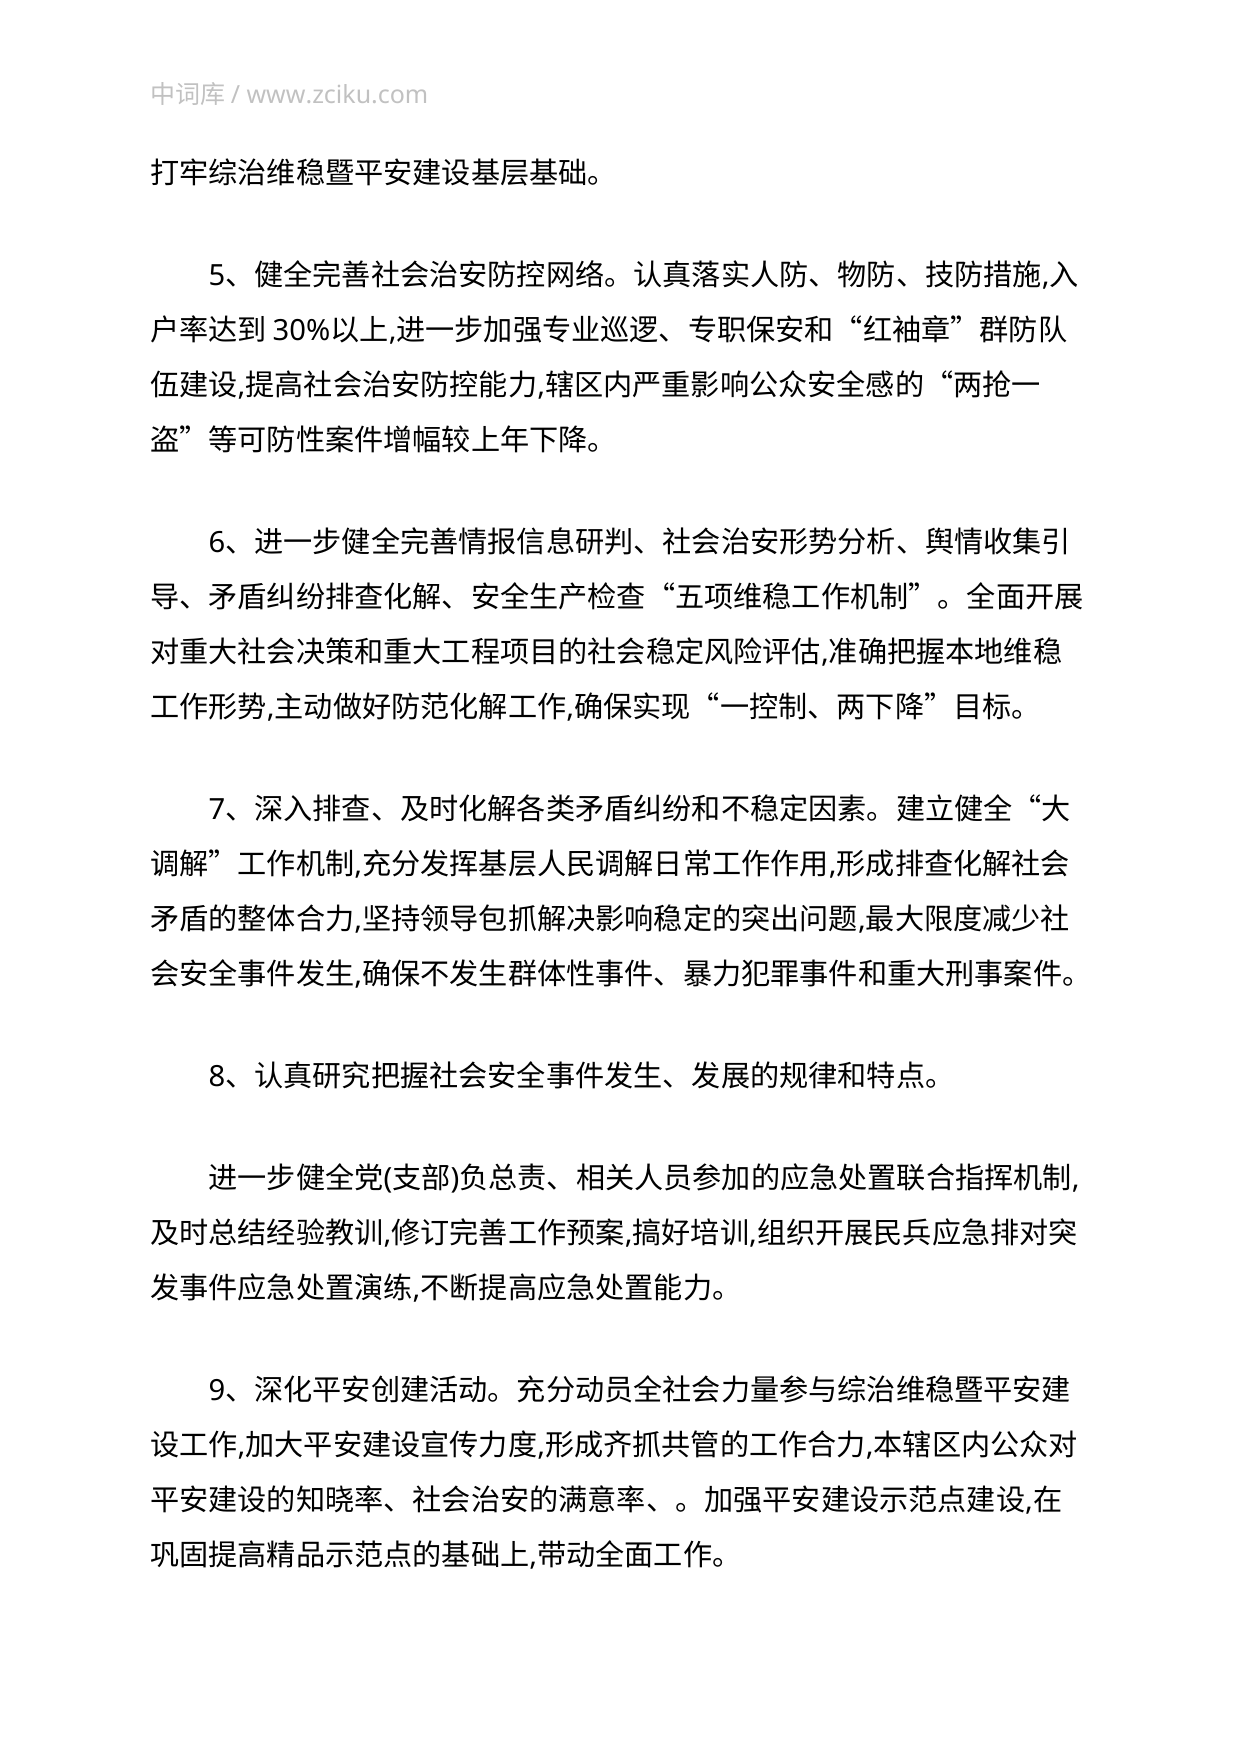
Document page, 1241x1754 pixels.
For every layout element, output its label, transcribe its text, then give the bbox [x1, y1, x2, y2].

text 7、深入排查、及时化解各类矛盾纠纷和不稳定因素。建立健全“大调解”工作机制,充分发挥基层人民调解日常工作作用,形成排查化解社会矛盾的整体合力,坚持领导包抓解决影响稳定的突出问题,最大限度减少社会安全事件发生,确保不发生群体性事件、暴力犯罪事件和重大刑事案件。 [150, 785, 1090, 993]
text 6、进一步健全完善情报信息研判、社会治安形势分析、舆情收集引导、矛盾纠纷排查化解、安全生产检查“五项维稳工作机制”。全面开展对重大社会决策和重大工程项目的社会稳定风险评估,准确把握本地维稳工作形势,主动做好防范化解工作,确保实现“一控制、两下降”目标。 [150, 518, 1090, 726]
text 5、健全完善社会治安防控网络。认真落实人防、物防、技防措施,入户率达到30%以上,进一步加强专业巡逻、专职保安和“红袖章”群防队伍建设,提高社会治安防控能力,辖区内严重影响公众安全感的“两抢一盗”等可防性案件增幅较上年下降。 [150, 252, 1090, 459]
text 9、深化平安创建活动。充分动员全社会力量参与综治维稳暨平安建设工作,加大平安建设宣传力度,形成齐抓共管的工作合力,本辖区内公众对平安建设的知晓率、社会治安的满意率、。加强平安建设示范点建设,在巩固提高精品示范点的基础上,带动全面工作。 [150, 1366, 1090, 1574]
text 进一步健全党(支部)负总责、相关人员参加的应急处置联合指挥机制,及时总结经验教训,修订完善工作预案,搞好培训,组织开展民兵应急排对突发事件应急处置演练,不断提高应急处置能力。 [150, 1154, 1090, 1307]
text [150, 150, 1090, 192]
text 8、认真研究把握社会安全事件发生、发展的规律和特点。 [150, 1052, 1090, 1095]
